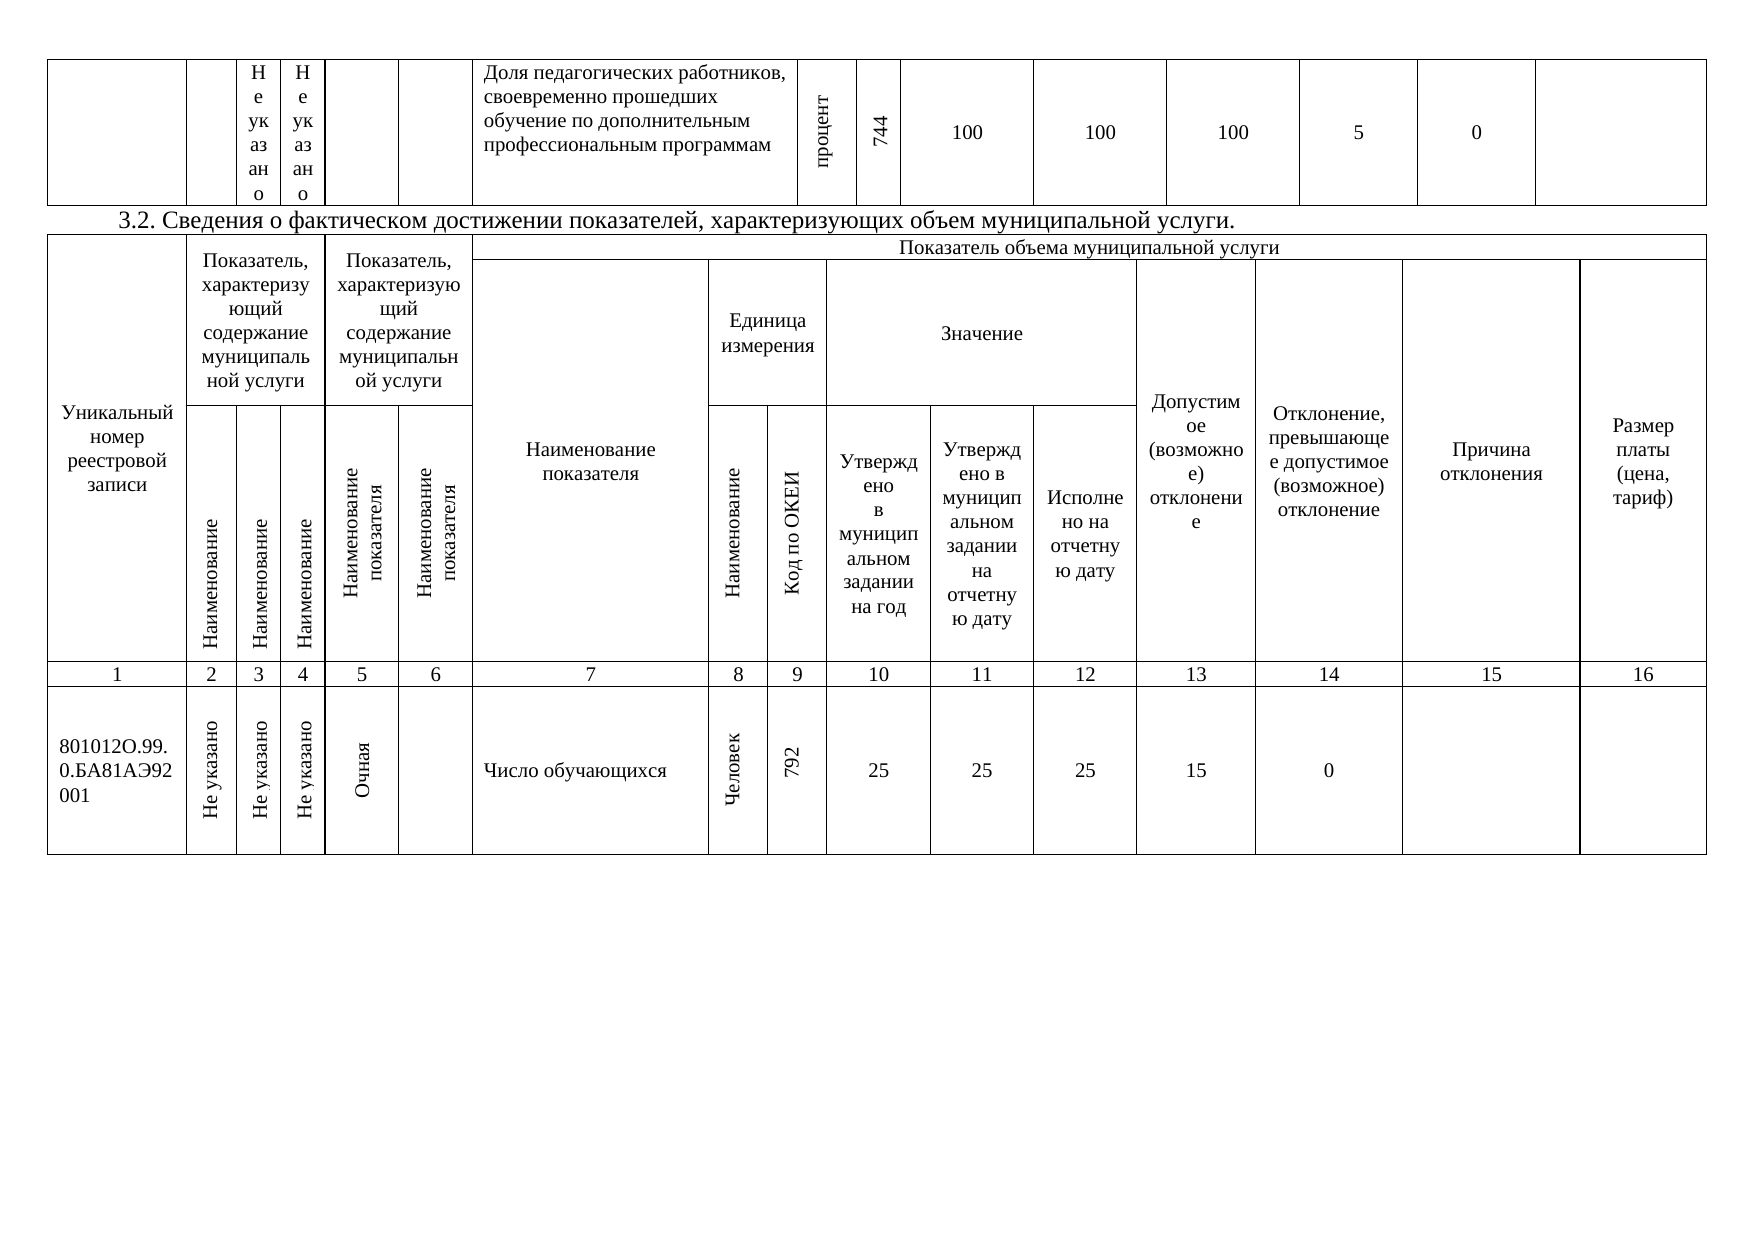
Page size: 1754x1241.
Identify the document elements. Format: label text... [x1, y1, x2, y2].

table_cell 12 [1034, 662, 1136, 686]
table_cell процент [798, 60, 856, 204]
table_cell Не указано [187, 687, 236, 854]
table_cell [399, 687, 472, 854]
table_cell 744 [857, 60, 900, 204]
table_cell 792 [768, 687, 826, 854]
table_cell Исполнено на отчетную дату [1034, 406, 1136, 661]
table_cell 25 [931, 687, 1033, 854]
table_header Показатель, характеризующий содержание муниципальной услуги [187, 235, 324, 405]
table_cell 2 [187, 662, 236, 686]
table_cell Не указано [237, 687, 280, 854]
table_cell 6 [399, 662, 472, 686]
table_cell Значение [827, 260, 1136, 405]
table_cell Единица измерения [709, 260, 826, 405]
table_header Уникальный номер реестровой записи [48, 235, 186, 661]
table_cell 15 [1403, 662, 1579, 686]
table_cell 100 [1034, 60, 1166, 204]
table_cell Утверждено в муниципальном задании на отчетную дату [931, 406, 1033, 661]
table_cell [1536, 60, 1706, 204]
table_cell 11 [931, 662, 1033, 686]
table_cell 0 [1418, 60, 1535, 204]
table_cell 3 [237, 662, 280, 686]
text 3.2. Сведения о фактическом достижении показателей, характеризующих объем муниципальной услуги. [59, 206, 1695, 234]
table_cell 1 [48, 662, 186, 686]
table_cell 10 [827, 662, 930, 686]
table_cell 25 [1034, 687, 1136, 854]
table_cell Доля педагогических работников, своевременно прошедших обучение по дополнительным профессиональным программам [473, 60, 797, 204]
table_cell 0 [1256, 687, 1402, 854]
table_cell 15 [1137, 687, 1255, 854]
table_cell Наименование показателя [473, 260, 708, 661]
table_header Показатель объема муниципальной услуги [473, 235, 1706, 259]
table_cell 8 [709, 662, 767, 686]
table_cell Не указано [281, 687, 324, 854]
table_cell Очная [326, 687, 398, 854]
table_cell 5 [1300, 60, 1417, 204]
table_cell 100 [1167, 60, 1299, 204]
table_cell 100 [901, 60, 1033, 204]
table_cell Наименование показателя [237, 406, 280, 661]
table_cell Наименование показателя [399, 406, 472, 661]
table_cell 4 [281, 662, 324, 686]
table_cell 5 [326, 662, 398, 686]
table_cell Причина отклонения [1403, 260, 1579, 661]
table_cell Наименование показателя [187, 406, 236, 661]
table_cell Человек [709, 687, 767, 854]
table_cell 13 [1137, 662, 1255, 686]
table_cell Наименование показателя [281, 406, 324, 661]
table_cell 7 [473, 662, 708, 686]
table_cell Размер платы (цена, тариф) [1581, 260, 1706, 661]
table_cell 16 [1581, 662, 1706, 686]
table_cell Наименование показателя [326, 406, 398, 661]
table_cell Наименование [709, 406, 767, 661]
table_cell 25 [827, 687, 930, 854]
table_cell 14 [1256, 662, 1402, 686]
table_cell 9 [768, 662, 826, 686]
table_cell Допустимое (возможное) отклонение [1137, 260, 1255, 661]
table_cell Число обучающихся [473, 687, 708, 854]
table_cell [1581, 687, 1706, 854]
table_cell [1403, 687, 1579, 854]
table_cell Утверждено в муниципальном задании на год [827, 406, 930, 661]
table_cell 801012О.99.0.БА81АЭ92001 [48, 687, 186, 854]
table_cell Код по ОКЕИ [768, 406, 826, 661]
table_cell Отклонение, превышающее допустимое (возможное) отклонение [1256, 260, 1402, 661]
table_header Показатель, характеризующий содержание муниципальной услуги [326, 235, 472, 405]
